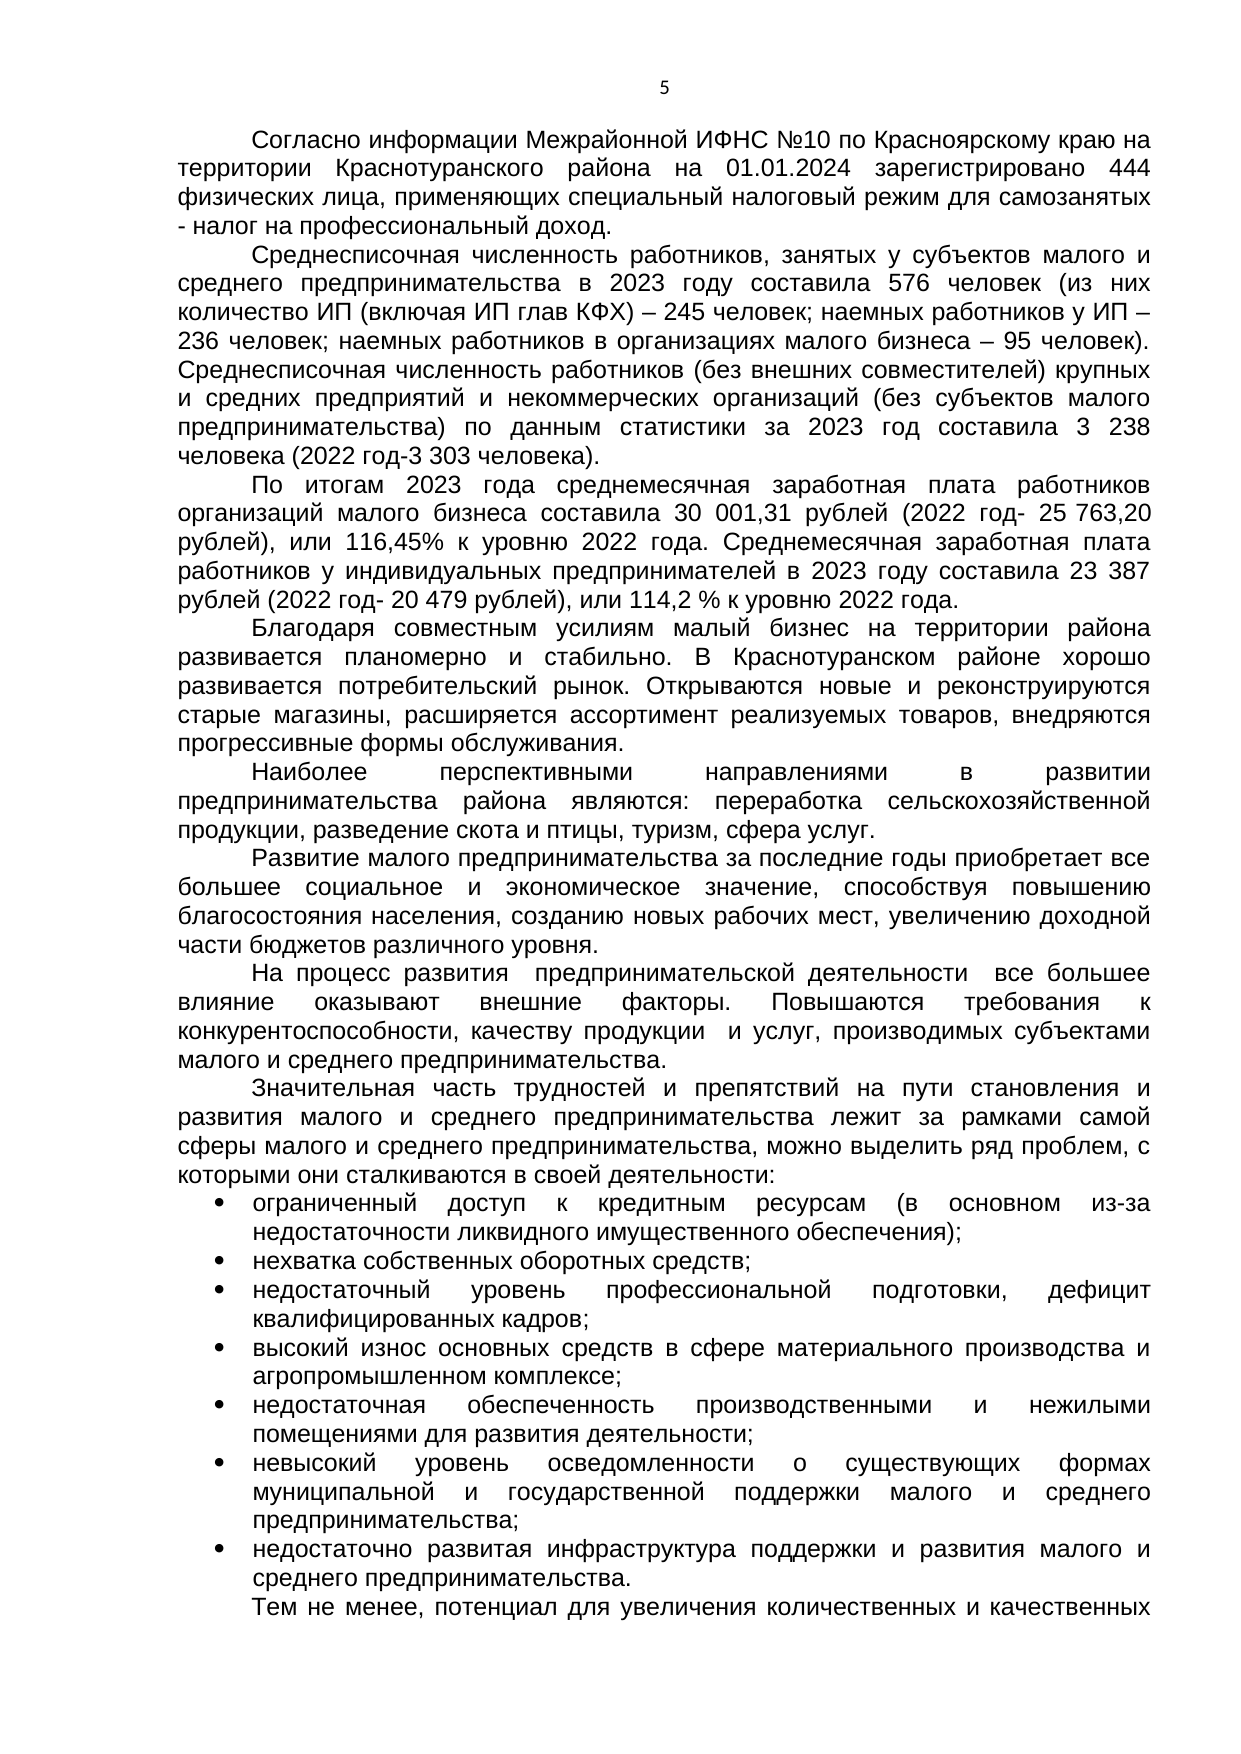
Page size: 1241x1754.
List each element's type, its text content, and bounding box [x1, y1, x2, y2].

text Наиболее перспективными направлениями в развитии предпринимательства района являются: переработка сельскохозяйственной продукции, разведение скота и птицы, туризм, сфера услуг. [177, 757, 1152, 843]
text Развитие малого предпринимательства за последние годы приобретает все большее социальное и экономическое значение, способствуя повышению благосостояния населения, созданию новых рабочих мест, увеличению доходной части бюджетов различного уровня. [177, 843, 1152, 958]
text По итогам 2023 года среднемесячная заработная плата работников организаций малого бизнеса составила 30 001,31 рублей (2022 год- 25 763,20 рублей), или 116,45% к уровню 2022 года. Среднемесячная заработная плата работников у индивидуальных предпринимателей в 2023 году составила 23 387 рублей (2022 год- 20 479 рублей), или 114,2 % к уровню 2022 года. [177, 470, 1152, 613]
list высокий износ основных средств в сфере материального производства и агропромышленном комплексе; [215, 1332, 1152, 1390]
list невысокий уровень осведомленности о существующих формах муниципальной и государственной поддержки малого и среднего предпринимательства; [215, 1448, 1152, 1534]
text На процесс развития предпринимательской деятельности все большее влияние оказывают внешние факторы. Повышаются требования к конкурентоспособности, качеству продукции и услуг, производимых субъектами малого и среднего предпринимательства. [177, 958, 1152, 1073]
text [177, 1592, 1152, 1620]
text Среднесписочная численность работников, занятых у субъектов малого и среднего предпринимательства в 2023 году составила 576 человек (из них количество ИП (включая ИП глав КФХ) – 245 человек; наемных работников у ИП – 236 человек; наемных работников в организациях малого бизнеса – 95 человек). Среднесписочная численность работников (без внешних совместителей) крупных и средних предприятий и некоммерческих организаций (без субъектов малого предпринимательства) по данным статистики за 2023 год составила 3 238 человека (2022 год-3 303 человека). [177, 240, 1152, 470]
list ограниченный доступ к кредитным ресурсам (в основном из-за недостаточности ликвидного имущественного обеспечения); [215, 1188, 1152, 1246]
text Согласно информации Межрайонной ИФНС №10 по Красноярскому краю на территории Краснотуранского района на 01.01.2024 зарегистрировано 444 физических лица, применяющих специальный налоговый режим для самозанятых - налог на профессиональный доход. [177, 125, 1152, 240]
text Благодаря совместным усилиям малый бизнес на территории района развивается планомерно и стабильно. В Краснотуранском районе хорошо развивается потребительский рынок. Открываются новые и реконструируются старые магазины, расширяется ассортимент реализуемых товаров, внедряются прогрессивные формы обслуживания. [177, 613, 1152, 757]
list нехватка собственных оборотных средств; [215, 1246, 1152, 1275]
list недостаточная обеспеченность производственными и нежилыми помещениями для развития деятельности; [215, 1390, 1152, 1448]
list недостаточный уровень профессиональной подготовки, дефицит квалифицированных кадров; [215, 1275, 1152, 1332]
list недостаточно развитая инфраструктура поддержки и развития малого и среднего предпринимательства. [215, 1534, 1152, 1592]
text Значительная часть трудностей и препятствий на пути становления и развития малого и среднего предпринимательства лежит за рамками самой сферы малого и среднего предпринимательства, можно выделить ряд проблем, с которыми они сталкиваются в своей деятельности: [177, 1073, 1152, 1188]
